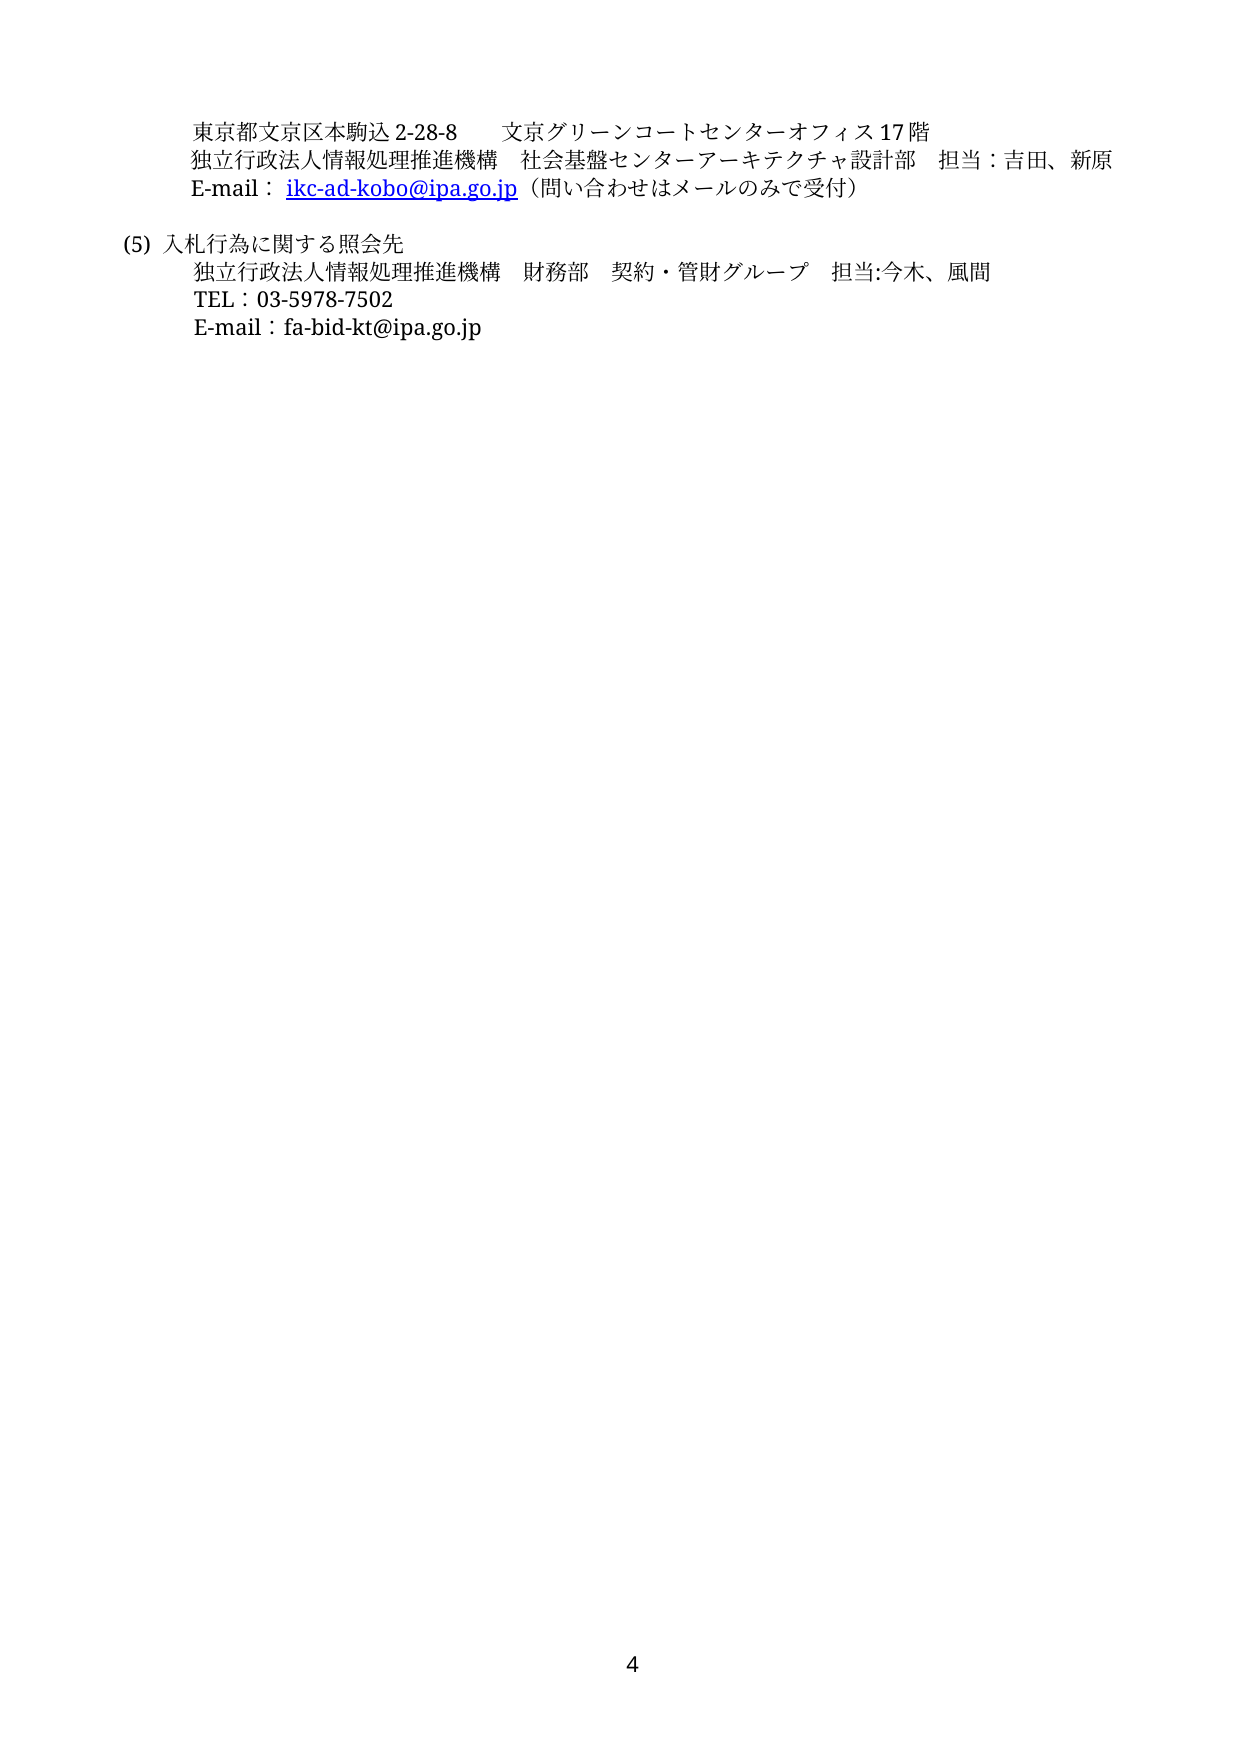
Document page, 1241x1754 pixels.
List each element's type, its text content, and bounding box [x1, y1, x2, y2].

text E-mail： ikc-ad-kobo@ipa.go.jp（問い合わせはメールのみで受付） [157, 174, 1153, 202]
text 東京都文京区本駒込2-28-8 文京グリーンコートセンターオフィス17階 [159, 118, 1153, 146]
text E-mail：fa-bid-kt@ipa.go.jp [161, 313, 1153, 341]
text (5) 入札行為に関する照会先 [123, 230, 1153, 258]
text 独立行政法人情報処理推進機構 財務部 契約・管財グループ 担当:今木、風間 [161, 258, 1153, 286]
text TEL：03-5978-7502 [161, 286, 1153, 313]
text 独立行政法人情報処理推進機構 社会基盤センターアーキテクチャ設計部 担当：吉田、新原 [157, 146, 1153, 174]
